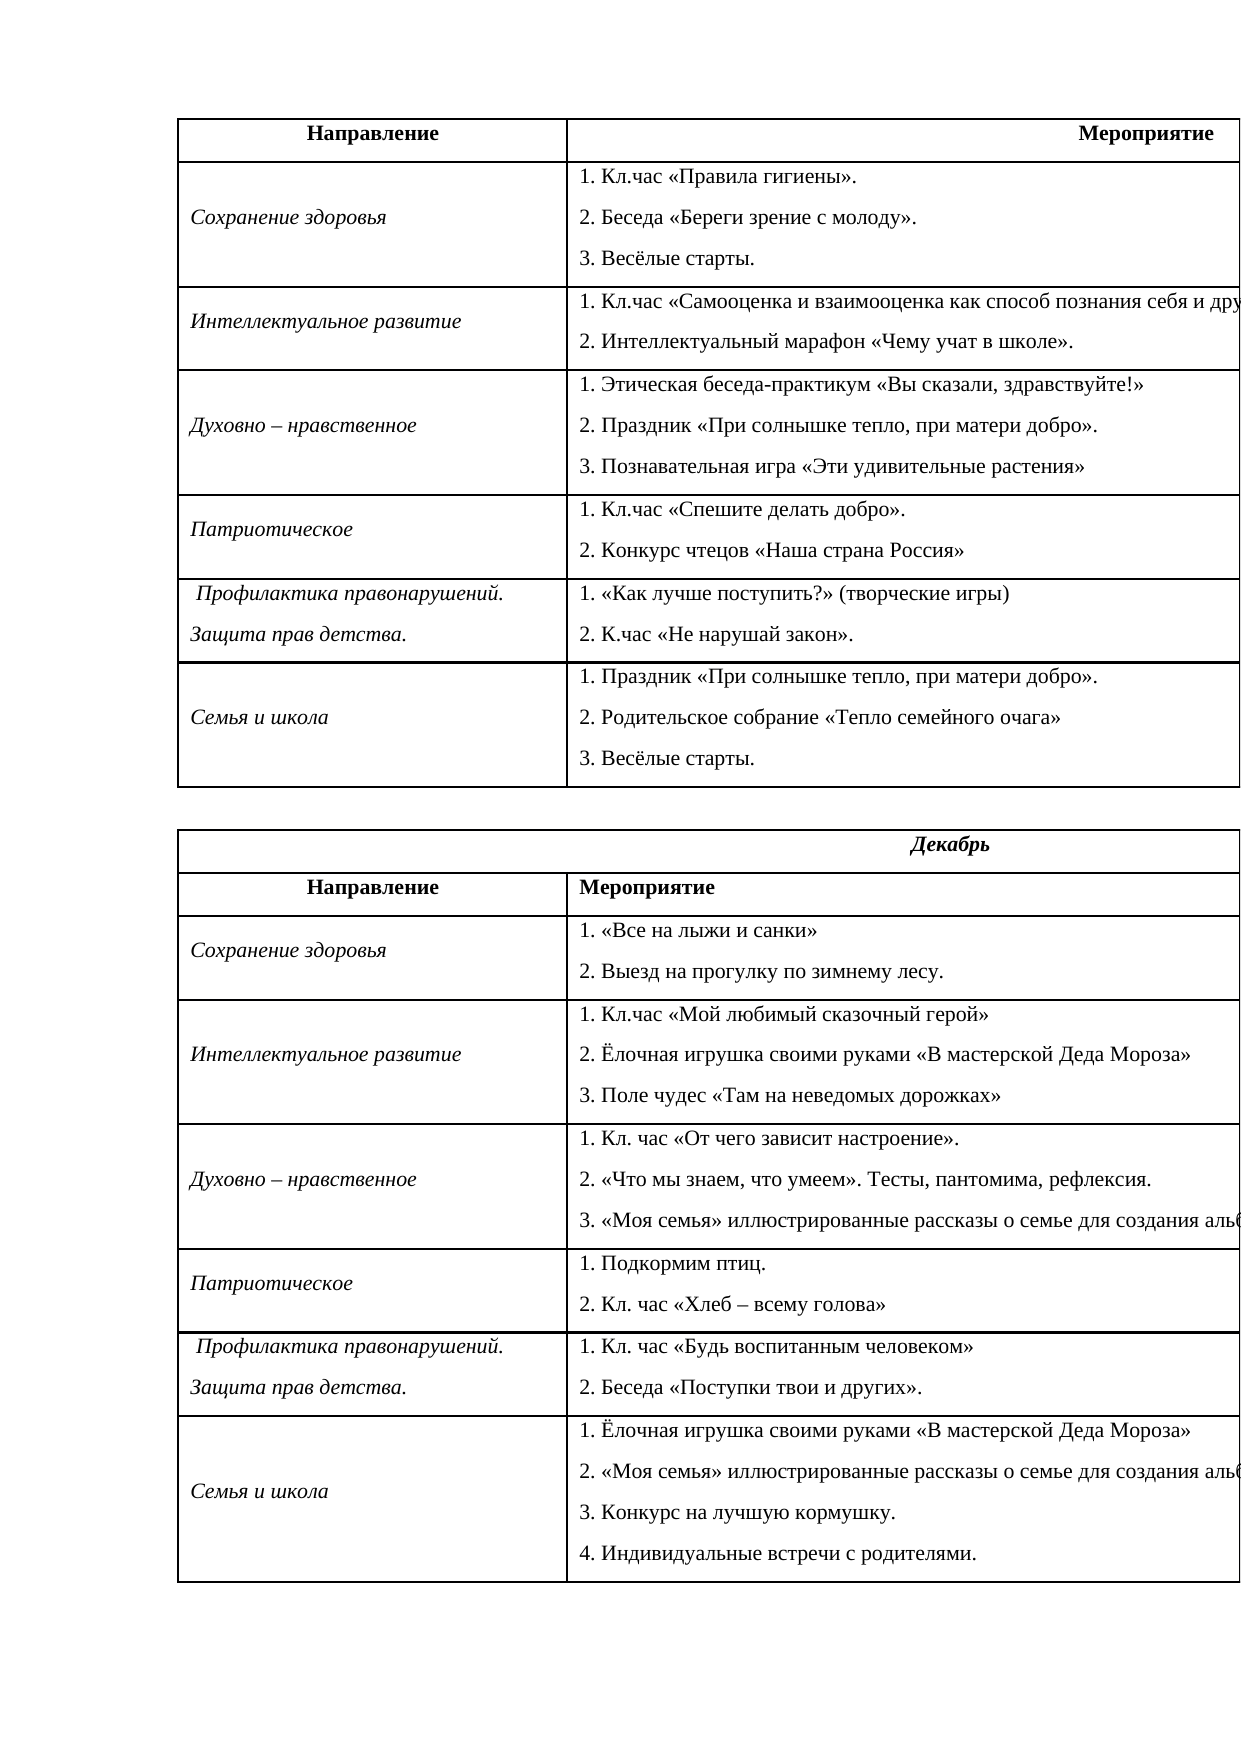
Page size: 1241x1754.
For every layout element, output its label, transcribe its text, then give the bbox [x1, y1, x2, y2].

table_cell 1. Ёлочная игрушка своими руками «В мастерской Деда Мороза» 2. «Моя семья» иллюстрированные рассказы о семье для создания альбома. 3. Конкурс на лучшую кормушку. 4. Индивидуальные встречи с родителями. [568, 1417, 1239, 1581]
table_cell 1. Кл.час «Спешите делать добро». 2. Конкурс чтецов «Наша страна Россия» [568, 496, 1239, 578]
table_cell Интеллектуальное развитие [179, 1001, 566, 1123]
table_cell Направление [179, 120, 566, 161]
table_cell Мероприятие [568, 120, 1239, 161]
table_cell Сохранение здоровья [179, 163, 566, 286]
table_cell 1. Кл. час «От чего зависит настроение». 2. «Что мы знаем, что умеем». Тесты, пантомима, рефлексия. 3. «Моя семья» иллюстрированные рассказы о семье для создания альбома. [568, 1125, 1239, 1248]
table_cell Мероприятие [568, 874, 1239, 915]
table_cell Профилактика правонарушений. Защита прав детства. [179, 1334, 566, 1415]
table_cell Семья и школа [179, 1417, 566, 1581]
table_cell 1. Кл.час «Мой любимый сказочный герой» 2. Ёлочная игрушка своими руками «В мастерской Деда Мороза» 3. Поле чудес «Там на неведомых дорожках» [568, 1001, 1239, 1123]
table_cell Профилактика правонарушений. Защита прав детства. [179, 580, 566, 661]
table_cell Патриотическое [179, 496, 566, 578]
table_cell Направление [179, 874, 566, 915]
table_cell Сохранение здоровья [179, 917, 566, 998]
table_cell Духовно – нравственное [179, 1125, 566, 1248]
table_cell 1. «Все на лыжи и санки» 2. Выезд на прогулку по зимнему лесу. [568, 917, 1239, 998]
table_cell Интеллектуальное развитие [179, 288, 566, 369]
table_cell Духовно – нравственное [179, 371, 566, 494]
table_cell 1. Праздник «При солнышке тепло, при матери добро». 2. Родительское собрание «Тепло семейного очага» 3. Весёлые старты. [568, 664, 1239, 786]
table_cell 1. Кл. час «Будь воспитанным человеком» 2. Беседа «Поступки твои и других». [568, 1334, 1239, 1415]
table_cell 1. Подкормим птиц. 2. Кл. час «Хлеб – всему голова» [568, 1250, 1239, 1331]
table_cell 1. Кл.час «Самооценка и взаимооценка как способ познания себя и других». 2. Интеллектуальный марафон «Чему учат в школе». [568, 288, 1239, 369]
table_header Декабрь [179, 831, 1239, 872]
table_cell 1. «Как лучше поступить?» (творческие игры) 2. К.час «Не нарушай закон». [568, 580, 1239, 661]
table_cell Семья и школа [179, 664, 566, 786]
table_cell 1. Кл.час «Правила гигиены». 2. Беседа «Береги зрение с молоду». 3. Весёлые старты. [568, 163, 1239, 286]
table_cell 1. Этическая беседа-практикум «Вы сказали, здравствуйте!» 2. Праздник «При солнышке тепло, при матери добро». 3. Познавательная игра «Эти удивительные растения» [568, 371, 1239, 494]
table_cell Патриотическое [179, 1250, 566, 1331]
